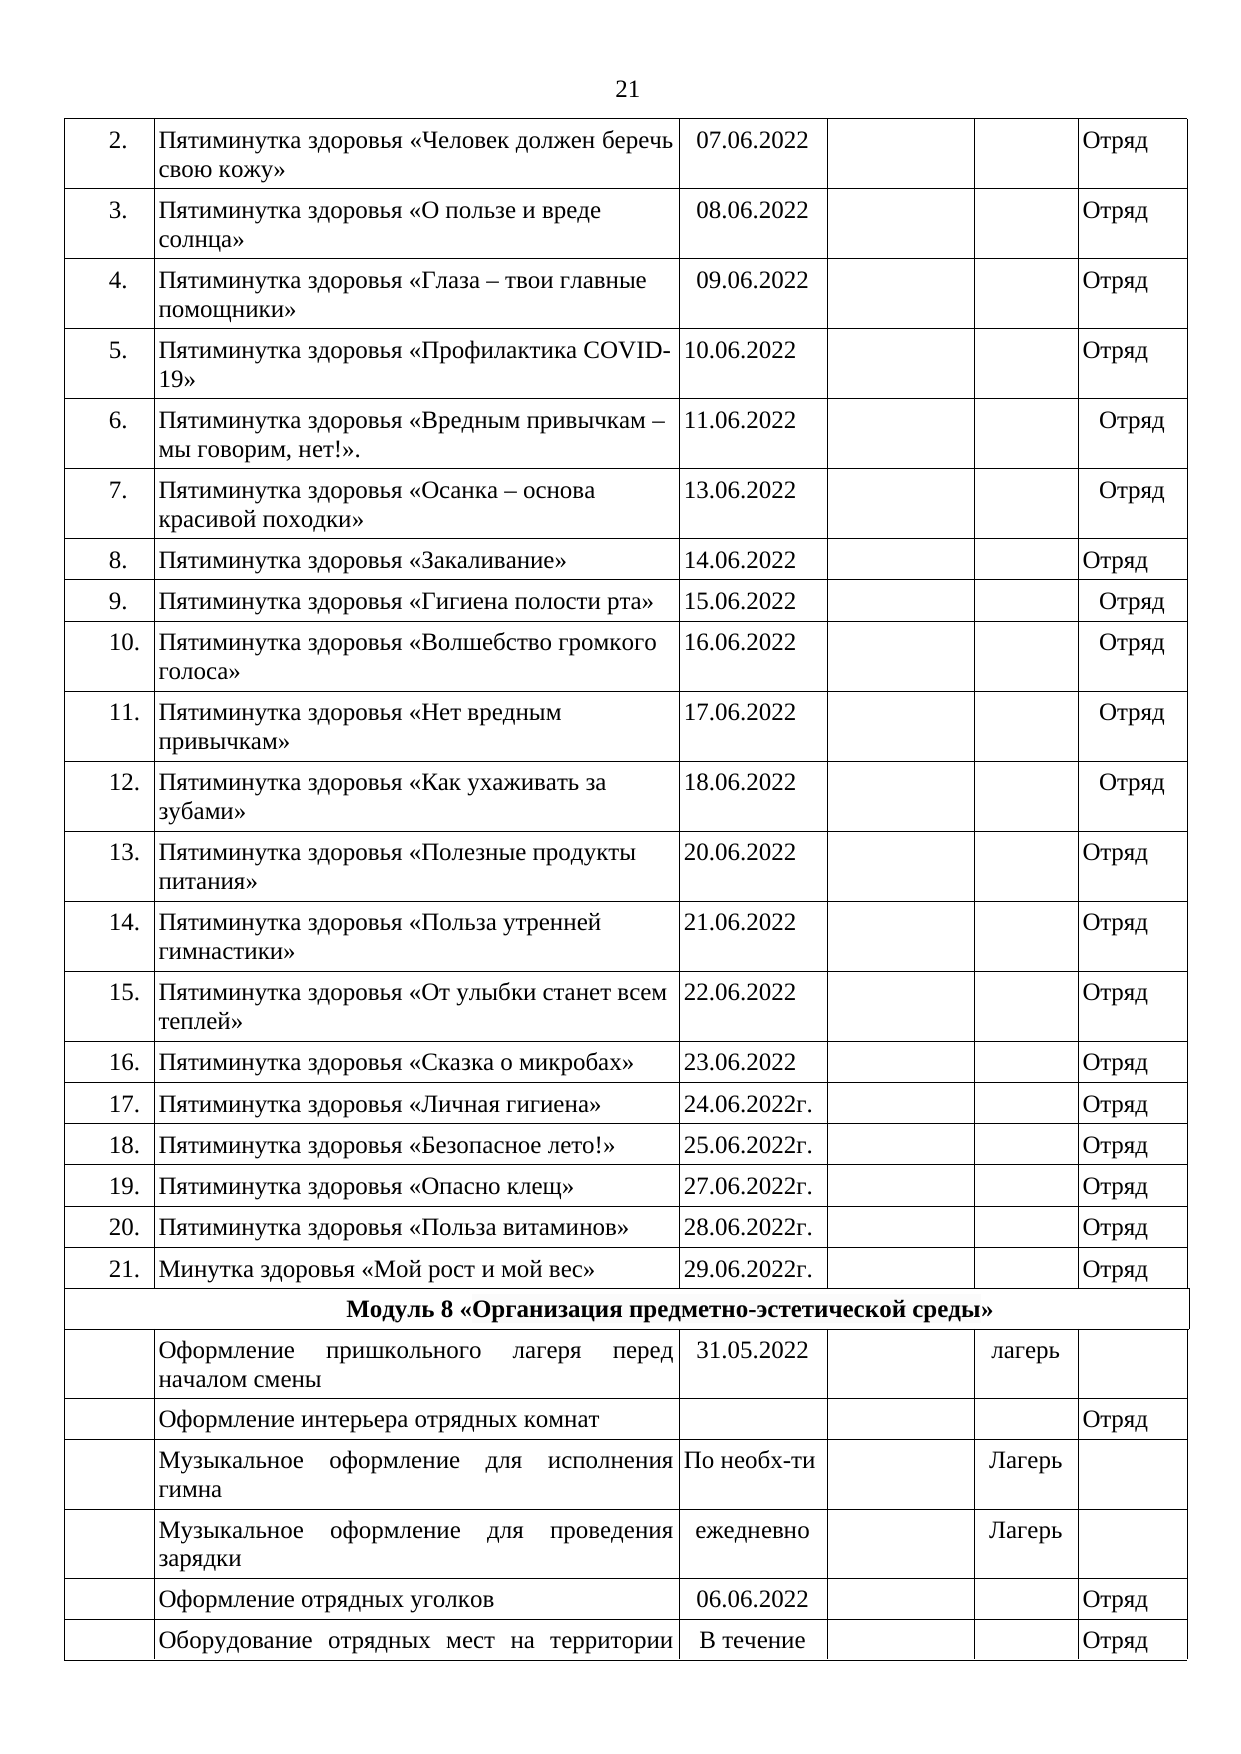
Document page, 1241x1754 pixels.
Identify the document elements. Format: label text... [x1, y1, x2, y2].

table_cell [828, 1248, 974, 1288]
table_cell 15.06.2022 [680, 580, 827, 621]
table_cell В течение смены [680, 1620, 827, 1659]
table_cell Отряд [1079, 1399, 1187, 1439]
table_cell [65, 1042, 154, 1082]
table_cell Отряд [1079, 1042, 1187, 1082]
table_cell [65, 1207, 154, 1247]
table_cell [828, 189, 974, 258]
table_cell [975, 1165, 1078, 1206]
table_cell Пятиминутка здоровья «От улыбки станет всем теплей» [155, 972, 679, 1041]
table_cell [65, 1165, 154, 1206]
table_cell Отряд [1079, 832, 1187, 901]
table_cell [828, 1207, 974, 1247]
table_cell [65, 832, 154, 901]
table_cell [828, 259, 974, 328]
table_cell Пятиминутка здоровья «Полезные продукты питания» [155, 832, 679, 901]
table_cell [828, 1330, 974, 1398]
table_cell [65, 1248, 154, 1288]
table_cell Пятиминутка здоровья «Профилактика COVID-19» [155, 329, 679, 398]
table_cell [65, 1579, 154, 1619]
table_cell [65, 1620, 154, 1659]
table_cell [65, 972, 154, 1041]
table_cell [65, 119, 154, 188]
table_cell [65, 1124, 154, 1164]
table_cell [1079, 1330, 1187, 1398]
table_cell Пятиминутка здоровья «Личная гигиена» [155, 1083, 679, 1123]
table_cell [975, 119, 1078, 188]
table_cell [65, 539, 154, 579]
table_cell [65, 399, 154, 468]
table_cell Пятиминутка здоровья «Как ухаживать за зубами» [155, 762, 679, 831]
table_cell [65, 692, 154, 761]
table_cell [65, 580, 154, 621]
table_cell [65, 1440, 154, 1508]
table_cell Отряд [1079, 189, 1187, 258]
table_cell [975, 832, 1078, 901]
table_cell [65, 1083, 154, 1123]
table_cell [828, 539, 974, 579]
table_cell [828, 1440, 974, 1508]
table_cell [975, 1124, 1078, 1164]
table_cell [828, 1620, 974, 1659]
table_cell [828, 832, 974, 901]
table_cell [1079, 1510, 1187, 1578]
table_cell [975, 329, 1078, 398]
table_cell Пятиминутка здоровья «Волшебство громкого голоса» [155, 622, 679, 691]
table_cell [65, 469, 154, 538]
table_cell Пятиминутка здоровья «Закаливание» [155, 539, 679, 579]
table_cell 17.06.2022 [680, 692, 827, 761]
table_cell [975, 1207, 1078, 1247]
table_cell [828, 1083, 974, 1123]
table_cell [975, 1399, 1078, 1439]
table_cell Оформление пришкольного лагеря перед началом смены [155, 1330, 679, 1398]
table_cell [975, 189, 1078, 258]
table_cell Пятиминутка здоровья «Вредным привычкам – мы говорим, нет!». [155, 399, 679, 468]
table_cell Пятиминутка здоровья «Сказка о микробах» [155, 1042, 679, 1082]
table_cell Лагерь [975, 1440, 1078, 1508]
table_cell [975, 259, 1078, 328]
table_cell [975, 972, 1078, 1041]
table_cell Отряд [1079, 259, 1187, 328]
table_cell Отряд [1079, 762, 1187, 831]
table_cell [975, 622, 1078, 691]
table_cell [65, 1399, 154, 1439]
table_cell 24.06.2022г. [680, 1083, 827, 1123]
table_cell [828, 902, 974, 971]
table_cell Отряд [1079, 329, 1187, 398]
table_cell Отряд [1079, 1165, 1187, 1206]
table_cell Пятиминутка здоровья «Польза утренней гимнастики» [155, 902, 679, 971]
table_cell Отряд [1079, 1248, 1187, 1288]
table_cell 20.06.2022 [680, 832, 827, 901]
table_cell Лагерь [975, 1510, 1078, 1578]
table_cell [828, 1399, 974, 1439]
table_cell 07.06.2022 [680, 119, 827, 188]
table_cell 06.06.2022 [680, 1579, 827, 1619]
table_cell По необх-ти [680, 1440, 827, 1508]
table_cell [975, 469, 1078, 538]
table_cell [65, 1510, 154, 1578]
table_cell Пятиминутка здоровья «Гигиена полости рта» [155, 580, 679, 621]
table_cell 23.06.2022 [680, 1042, 827, 1082]
table_cell [975, 902, 1078, 971]
table_cell 11.06.2022 [680, 399, 827, 468]
table_cell [828, 1042, 974, 1082]
table_cell Отряд [1079, 539, 1187, 579]
table_cell [975, 762, 1078, 831]
table_cell Пятиминутка здоровья «Безопасное лето!» [155, 1124, 679, 1164]
table_cell Отряд [1079, 469, 1187, 538]
table_cell [65, 762, 154, 831]
table_cell Оформление отрядных уголков [155, 1579, 679, 1619]
table_cell 22.06.2022 [680, 972, 827, 1041]
table_cell [1079, 1440, 1187, 1508]
table_cell [828, 329, 974, 398]
table_cell [65, 622, 154, 691]
table_cell Пятиминутка здоровья «О пользе и вреде солнца» [155, 189, 679, 258]
table_cell Отряд [1079, 399, 1187, 468]
table_cell ежедневно [680, 1510, 827, 1578]
table_cell 27.06.2022г. [680, 1165, 827, 1206]
table_cell Отряд [1079, 119, 1187, 188]
table_cell лагерь [975, 1330, 1078, 1398]
table_cell [975, 1579, 1078, 1619]
table_cell [975, 539, 1078, 579]
table_cell Отряд [1079, 1207, 1187, 1247]
table_cell 28.06.2022г. [680, 1207, 827, 1247]
table_cell Пятиминутка здоровья «Польза витаминов» [155, 1207, 679, 1247]
table_cell [975, 1083, 1078, 1123]
table_cell Отряд [1079, 1579, 1187, 1619]
table_cell [975, 580, 1078, 621]
table_cell [975, 399, 1078, 468]
table_cell 18.06.2022 [680, 762, 827, 831]
table_cell Пятиминутка здоровья «Осанка – основа красивой походки» [155, 469, 679, 538]
table_cell Музыкальное оформление для исполнения гимна [155, 1440, 679, 1508]
table_cell [828, 1124, 974, 1164]
table_cell Пятиминутка здоровья «Человек должен беречь свою кожу» [155, 119, 679, 188]
table_cell Отряд [1079, 1124, 1187, 1164]
table_cell [828, 1579, 974, 1619]
table_cell [828, 469, 974, 538]
table_cell Минутка здоровья «Мой рост и мой вес» [155, 1248, 679, 1288]
table_cell 29.06.2022г. [680, 1248, 827, 1288]
table_cell Отряд [1079, 692, 1187, 761]
table_cell [680, 1399, 827, 1439]
table_cell Модуль 8 «Организация предметно-эстетической среды» [65, 1289, 1189, 1329]
table_cell [975, 1620, 1078, 1659]
table_cell Музыкальное оформление для проведения зарядки [155, 1510, 679, 1578]
table_cell [828, 119, 974, 188]
table_cell [828, 399, 974, 468]
table_cell 13.06.2022 [680, 469, 827, 538]
table_cell Отряд [1079, 1083, 1187, 1123]
table_cell [828, 580, 974, 621]
table_cell Пятиминутка здоровья «Опасно клещ» [155, 1165, 679, 1206]
table_cell Отряд [1079, 902, 1187, 971]
table_cell Пятиминутка здоровья «Глаза – твои главные помощники» [155, 259, 679, 328]
table_cell Оформление интерьера отрядных комнат [155, 1399, 679, 1439]
table_cell [65, 1330, 154, 1398]
table_cell Отряд [1079, 622, 1187, 691]
table_cell [828, 1510, 974, 1578]
table_cell [828, 972, 974, 1041]
table_cell Отряд [1079, 972, 1187, 1041]
table_cell Пятиминутка здоровья «Нет вредным привычкам» [155, 692, 679, 761]
table_cell [828, 692, 974, 761]
table_cell 31.05.2022 [680, 1330, 827, 1398]
table_cell 21.06.2022 [680, 902, 827, 971]
table_cell 16.06.2022 [680, 622, 827, 691]
table_cell [975, 1248, 1078, 1288]
table_cell [828, 622, 974, 691]
table_cell [65, 259, 154, 328]
table_cell [975, 692, 1078, 761]
table_cell 10.06.2022 [680, 329, 827, 398]
table_cell [975, 1042, 1078, 1082]
table_cell [828, 762, 974, 831]
table_cell [65, 902, 154, 971]
table_cell [828, 1165, 974, 1206]
table_cell Отряд [1079, 1620, 1187, 1659]
table_cell 14.06.2022 [680, 539, 827, 579]
table_cell 08.06.2022 [680, 189, 827, 258]
table_cell Отряд [1079, 580, 1187, 621]
table_cell [65, 329, 154, 398]
table_cell 25.06.2022г. [680, 1124, 827, 1164]
table_cell [65, 189, 154, 258]
table_cell 09.06.2022 [680, 259, 827, 328]
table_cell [155, 1620, 679, 1659]
